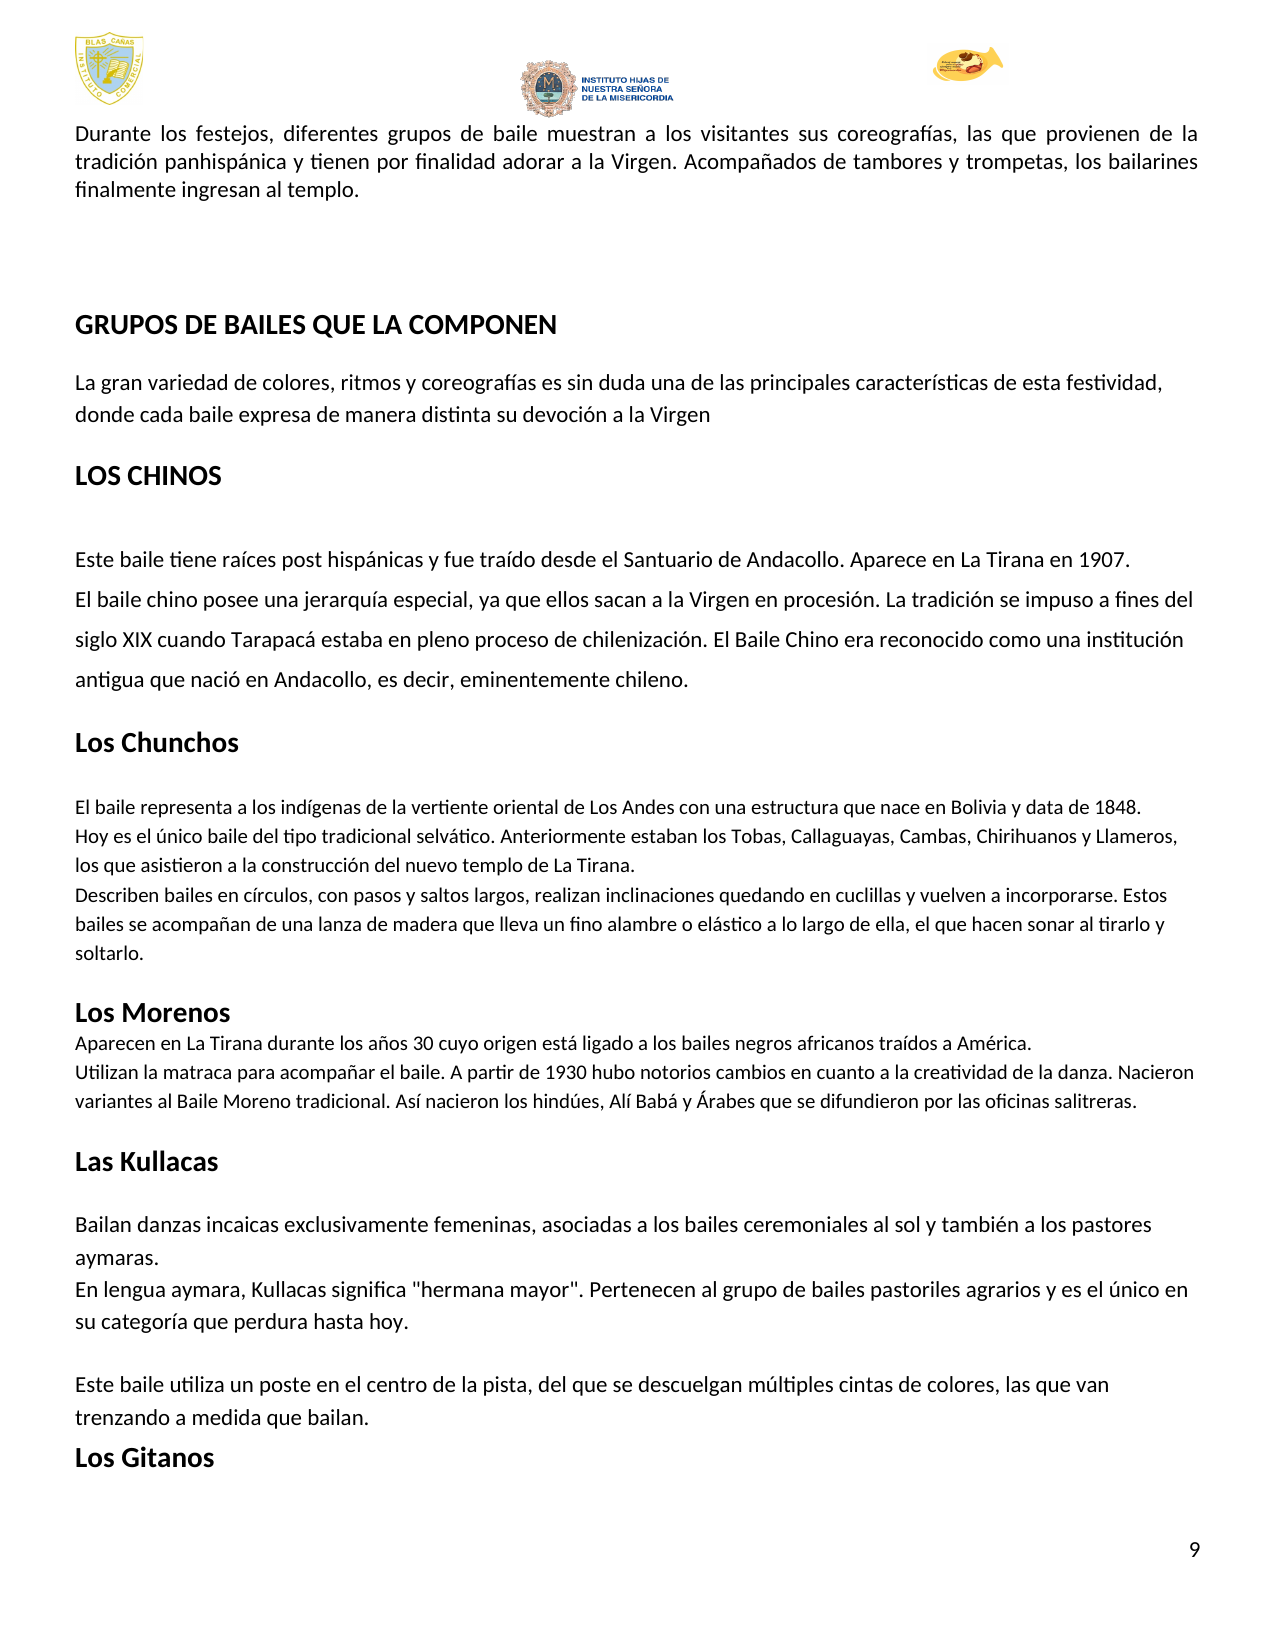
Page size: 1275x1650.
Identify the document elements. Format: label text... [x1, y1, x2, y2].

text Durante los festejos, diferentes grupos de baile muestran a los visitantes sus coreografías, las que provienen de la tradición panhispánica y tienen por finalidad adorar a la Virgen. Acompañados de tambores y trompetas, los bailarines finalmente ingresan al templo. [75, 119, 1200, 203]
picture [926, 43, 1010, 85]
text LOS CHINOS Este baile tiene raíces post hispánicas y fue traído desde el Santuario de Andacollo. Aparece en La Tirana en 1907. El baile chino posee una jerarquía especial, ya que ellos sacan a la Virgen en procesión. La tradición se impuso a fines del siglo XIX cuando Tarapacá estaba en pleno proceso de chilenización. El Baile Chino era reconocido como una institución antigua que nació en Andacollo, es decir, eminentemente chileno. [75, 453, 1200, 693]
picture [75, 32, 144, 105]
text La gran variedad de colores, ritmos y coreografías es sin duda una de las principales características de esta festividad, donde cada baile expresa de manera distinta su devoción a la Virgen [75, 368, 1200, 428]
subtitle Los Morenos [75, 990, 1200, 1030]
text El baile representa a los indígenas de la vertiente oriental de Los Andes con una estructura que nace en Bolivia y data de 1848. [75, 794, 1200, 820]
subtitle Los Chunchos [75, 724, 1200, 760]
text Aparecen en La Tirana durante los años 30 cuyo origen está ligado a los bailes negros africanos traídos a América. Utilizan la matraca para acompañar el baile. A partir de 1930 hubo notorios cambios en cuanto a la creatividad de la danza. Nacieron variantes al Baile Moreno tradicional. Así nacieron los hindúes, Alí Babá y Árabes que se difundieron por las oficinas salitreras. [75, 1030, 1200, 1114]
text Bailan danzas incaicas exclusivamente femeninas, asociadas a los bailes ceremoniales al sol y también a los pastores aymaras. En lengua aymara, Kullacas significa "hermana mayor". Pertenecen al grupo de bailes pastoriles agrarios y es el único en su categoría que perdura hasta hoy. [75, 1211, 1200, 1335]
subtitle Las Kullacas [75, 1138, 1200, 1178]
text Hoy es el único baile del tipo tradicional selvático. Anteriormente estaban los Tobas, Callaguayas, Cambas, Chirihuanos y Llameros, los que asistieron a la construcción del nuevo templo de La Tirana. Describen bailes en círculos, con pasos y saltos largos, realizan inclinaciones quedando en cuclillas y vuelven a incorporarse. Estos bailes se acompañan de una lanza de madera que lleva un fino alambre o elástico a lo largo de ella, el que hacen sonar al tirarlo y soltarlo. [75, 823, 1200, 966]
subtitle Los Gitanos [75, 1435, 1200, 1475]
picture [517, 59, 682, 119]
text GRUPOS DE BAILES QUE LA COMPONEN [75, 306, 1200, 342]
text Este baile utiliza un poste en el centro de la pista, del que se descuelgan múltiples cintas de colores, las que van trenzando a medida que bailan. [75, 1371, 1200, 1431]
